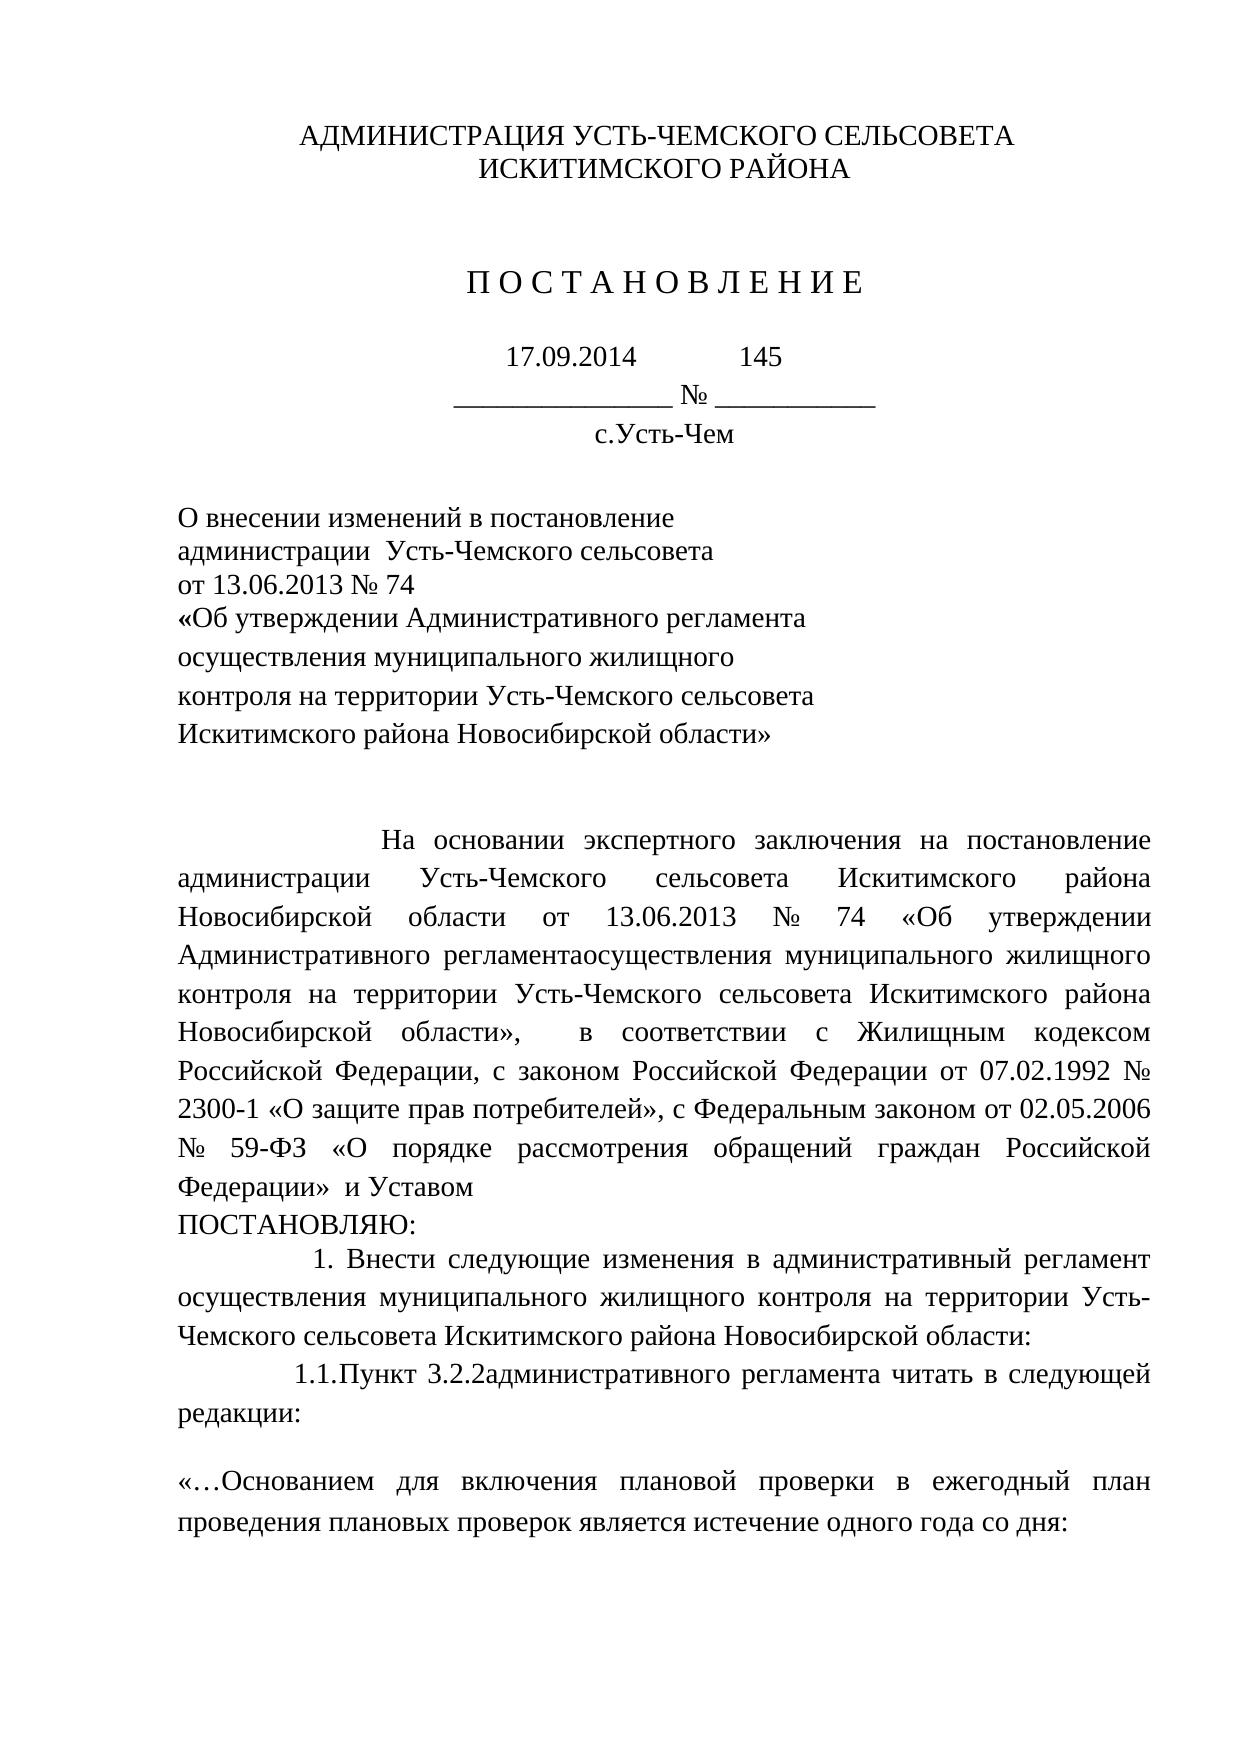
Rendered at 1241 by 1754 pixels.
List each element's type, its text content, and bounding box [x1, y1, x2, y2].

text осуществления муниципального жилищного [177, 639, 1152, 673]
title ИСКИТИМСКОГО РАЙОНА [177, 152, 1152, 185]
title от 13.06.2013 № 74 [177, 567, 1152, 601]
text 1.1.Пункт 3.2.2административного регламента читать в следующей редакции: [177, 1356, 1152, 1428]
title О внесении изменений в постановление [177, 500, 1152, 533]
text Искитимского района Новосибирской области» [177, 716, 1152, 750]
subtitle с.Усть-Чем [177, 416, 1152, 449]
text контроля на территории Усть-Чемского сельсовета [177, 678, 1152, 711]
text «…Основанием для включения плановой проверки в ежегодный план проведения плановых проверок является истечение одного года со дня: [177, 1463, 1152, 1538]
text 17.09.2014 145 [177, 339, 1152, 372]
text На основании экспертного заключения на постановление администрации Усть-Чемского сельсовета Искитимского района Новосибирской области от 13.06.2013 № 74 «Об утверждении Административного регламентаосуществления муниципального жилищного контроля на территории Усть-Чемского сельсовета Искитимского района Новосибирской области», в соответствии с Жилищным кодексом Российской Федерации, с законом Российской Федерации от 07.02.1992 № 2300-1 «О защите прав потребителей», с Федеральным законом от 02.05.2006 № 59-ФЗ «О порядке рассмотрения обращений граждан Российской Федерации» и Уставом [177, 822, 1152, 1202]
title администрации Усть-Чемского сельсовета [177, 533, 1152, 567]
text _______________ № ___________ [177, 377, 1152, 411]
subtitle П О С Т А Н О В Л Е Н И Е [177, 262, 1152, 300]
title ПОСТАНОВЛЯЮ: [177, 1207, 1152, 1241]
text 1. Внести следующие изменения в административный регламент осуществления муниципального жилищного контроля на территории Усть-Чемского сельсовета Искитимского района Новосибирской области: [177, 1241, 1152, 1351]
text «Об утверждении Административного регламента [177, 601, 1152, 634]
title АДМИНИСТРАЦИЯ УСТЬ-ЧЕМСКОГО СЕЛЬСОВЕТА [177, 118, 1137, 152]
